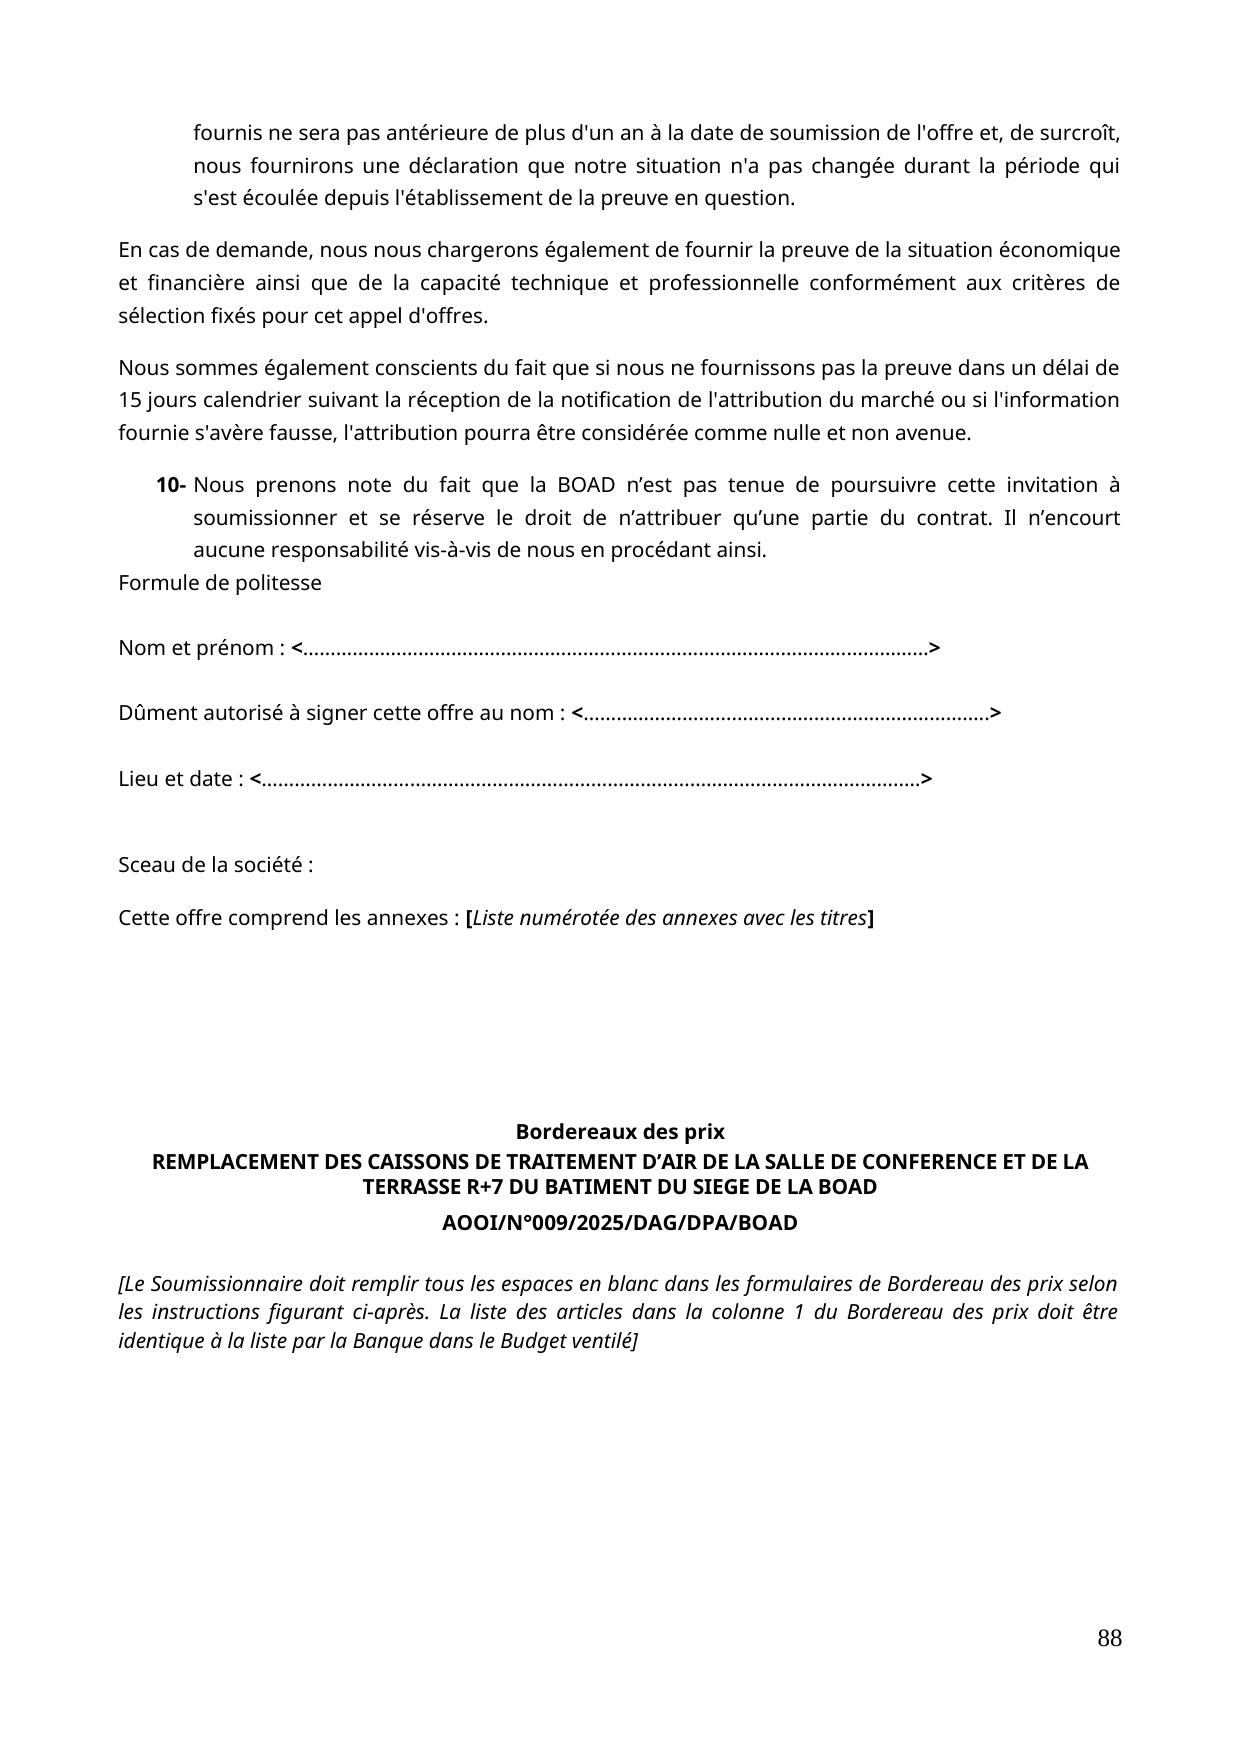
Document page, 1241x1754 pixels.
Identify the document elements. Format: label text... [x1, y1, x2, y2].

text Cette offre comprend les annexes : [Liste numérotée des annexes avec les titres] [118, 903, 1122, 932]
text REMPLACEMENT DES CAISSONS DE TRAITEMENT D’AIR DE LA SALLE DE CONFERENCE ET DE LA TERRASSE R+7 DU BATIMENT DU SIEGE DE LA BOAD [118, 1149, 1122, 1199]
text Dûment autorisé à signer cette offre au nom : <………………………………………………………………..> [118, 698, 1122, 727]
list Nous prenons note du fait que la BOAD n’est pas tenue de poursuivre cette invitation à soumissionner et se réserve le droit de n’attribuer qu’une partie du contrat. Il n’encourt aucune responsabilité vis-à-vis de nous en procédant ainsi. [156, 470, 1122, 564]
text En cas de demande, nous nous chargerons également de fournir la preuve de la situation économique et financière ainsi que de la capacité technique et professionnelle conformément aux critères de sélection fixés pour cet appel d'offres. [118, 236, 1122, 329]
text Nom et prénom : <……………………………………………………………………………………………………> [118, 633, 1122, 662]
text AOOI/N°009/2025/DAG/DPA/BOAD [118, 1208, 1122, 1236]
text Nous sommes également conscients du fait que si nous ne fournissons pas la preuve dans un délai de 15 jours calendrier suivant la réception de la notification de l'attribution du marché ou si l'information fournie s'avère fausse, l'attribution pourra être considérée comme nulle et non avenue. [118, 353, 1122, 447]
text Formule de politesse [118, 568, 1122, 597]
text Bordereaux des prix [118, 1117, 1122, 1145]
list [156, 118, 1122, 212]
text Lieu et date : <……………………………………………………………………………………………….……..…> [118, 764, 1122, 792]
text Sceau de la société : [118, 850, 1122, 878]
text [Le Soumissionnaire doit remplir tous les espaces en blanc dans les formulaires de Bordereau des prix selon les instructions figurant ci-après. La liste des articles dans la colonne 1 du Bordereau des prix doit être identique à la liste par la Banque dans le Budget ventilé] [118, 1269, 1122, 1354]
